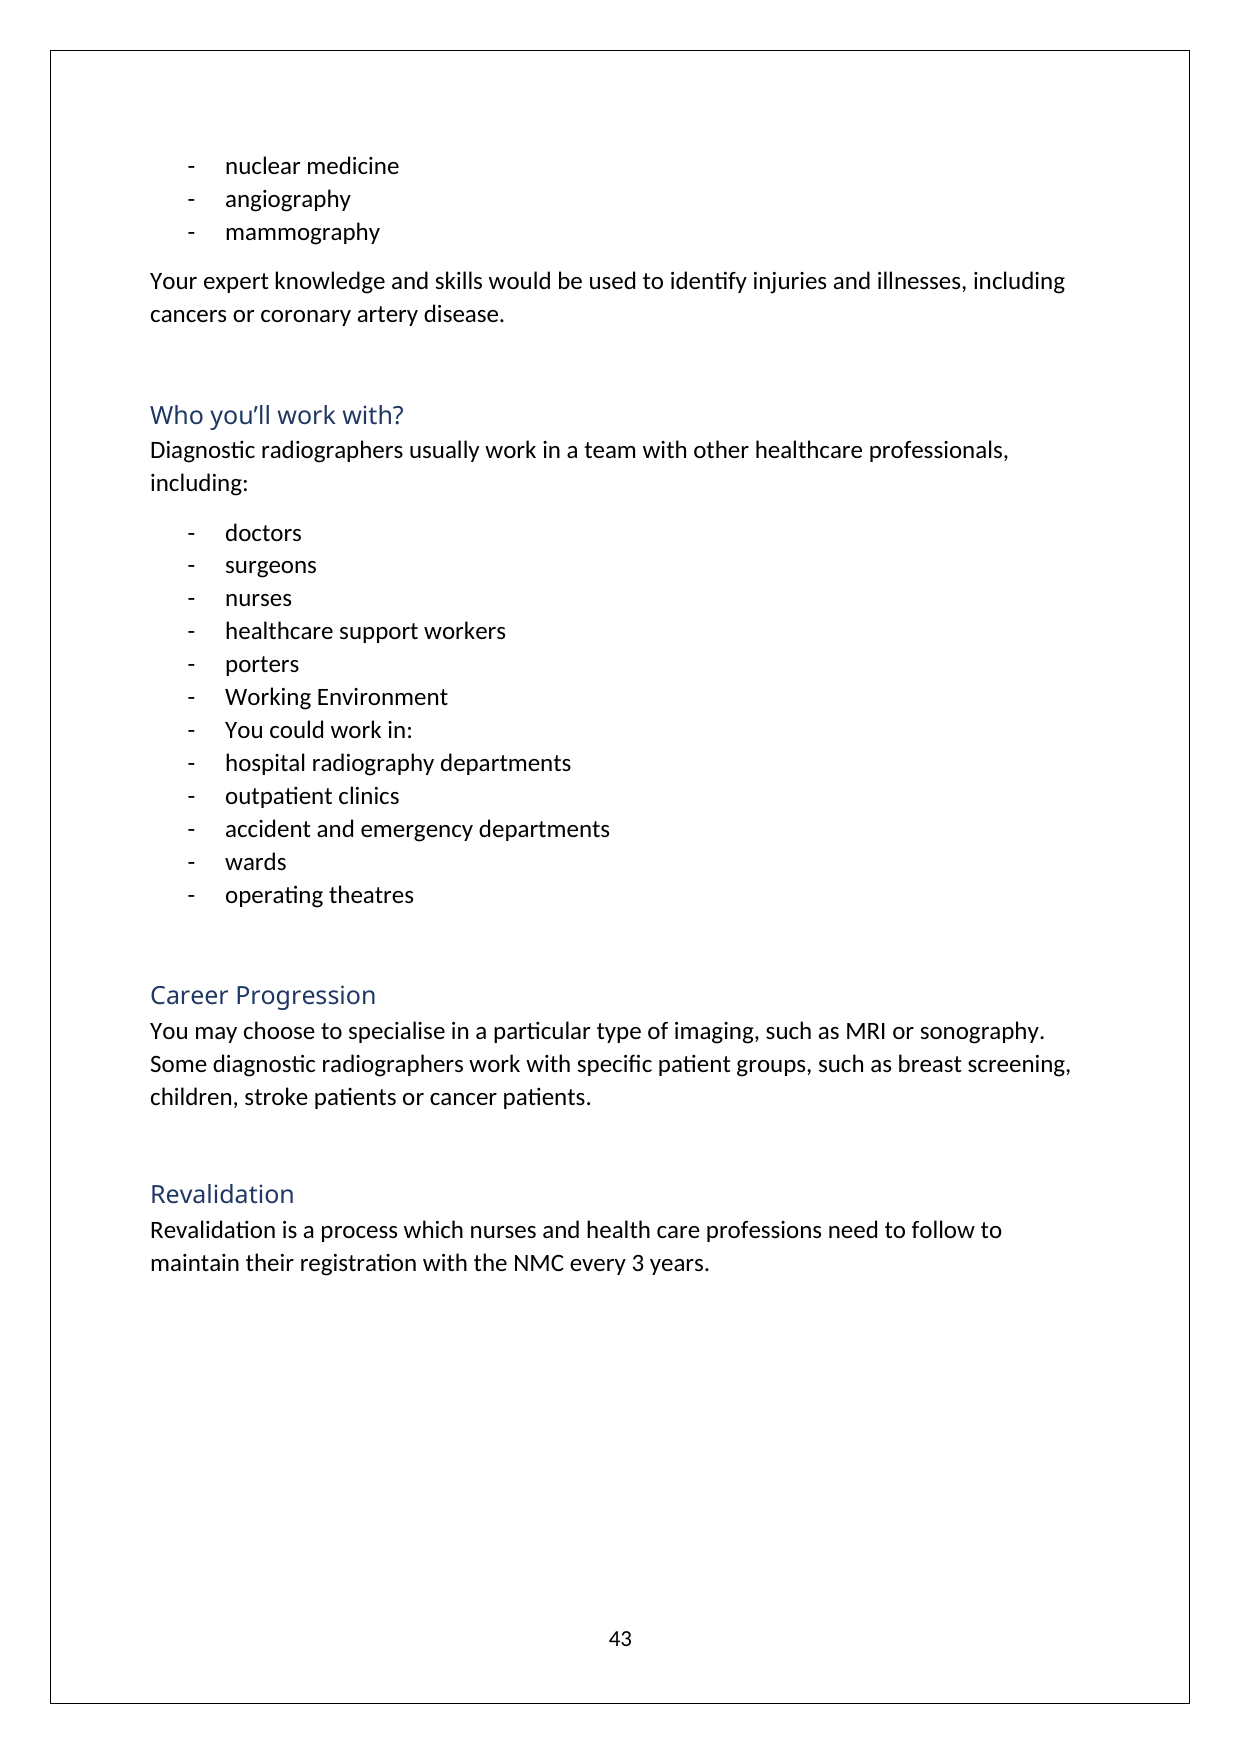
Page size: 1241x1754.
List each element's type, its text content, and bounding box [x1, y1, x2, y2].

subtitle Revalidation [150, 1177, 1090, 1211]
list doctors [187, 517, 1090, 547]
text Your expert knowledge and skills would be used to identify injuries and illnesses, including cancers or coronary artery disease. [150, 265, 1090, 329]
list nurses [187, 583, 1090, 613]
list outpatient clinics [187, 780, 1090, 811]
subtitle Who you’ll work with? [150, 397, 1090, 432]
text You may choose to specialise in a particular type of imaging, such as MRI or sonography. Some diagnostic radiographers work with specific patient groups, such as breast screening, children, stroke patients or cancer patients. [150, 1015, 1090, 1111]
list accident and emergency departments [187, 813, 1090, 843]
text Revalidation is a process which nurses and health care professions need to follow to maintain their registration with the NMC every 3 years. [150, 1214, 1090, 1277]
list mammography [187, 216, 1090, 246]
list hospital radiography departments [187, 747, 1090, 778]
subtitle Career Progression [150, 978, 1090, 1012]
list healthcare support workers [187, 616, 1090, 646]
text Diagnostic radiographers usually work in a team with other healthcare professionals, including: [150, 434, 1090, 498]
list You could work in: [187, 714, 1090, 745]
list operating theatres [187, 879, 1090, 909]
list wards [187, 846, 1090, 876]
list angiography [187, 183, 1090, 213]
list Working Environment [187, 681, 1090, 712]
list surgeons [187, 550, 1090, 580]
list porters [187, 648, 1090, 679]
list nuclear medicine [187, 150, 1090, 181]
